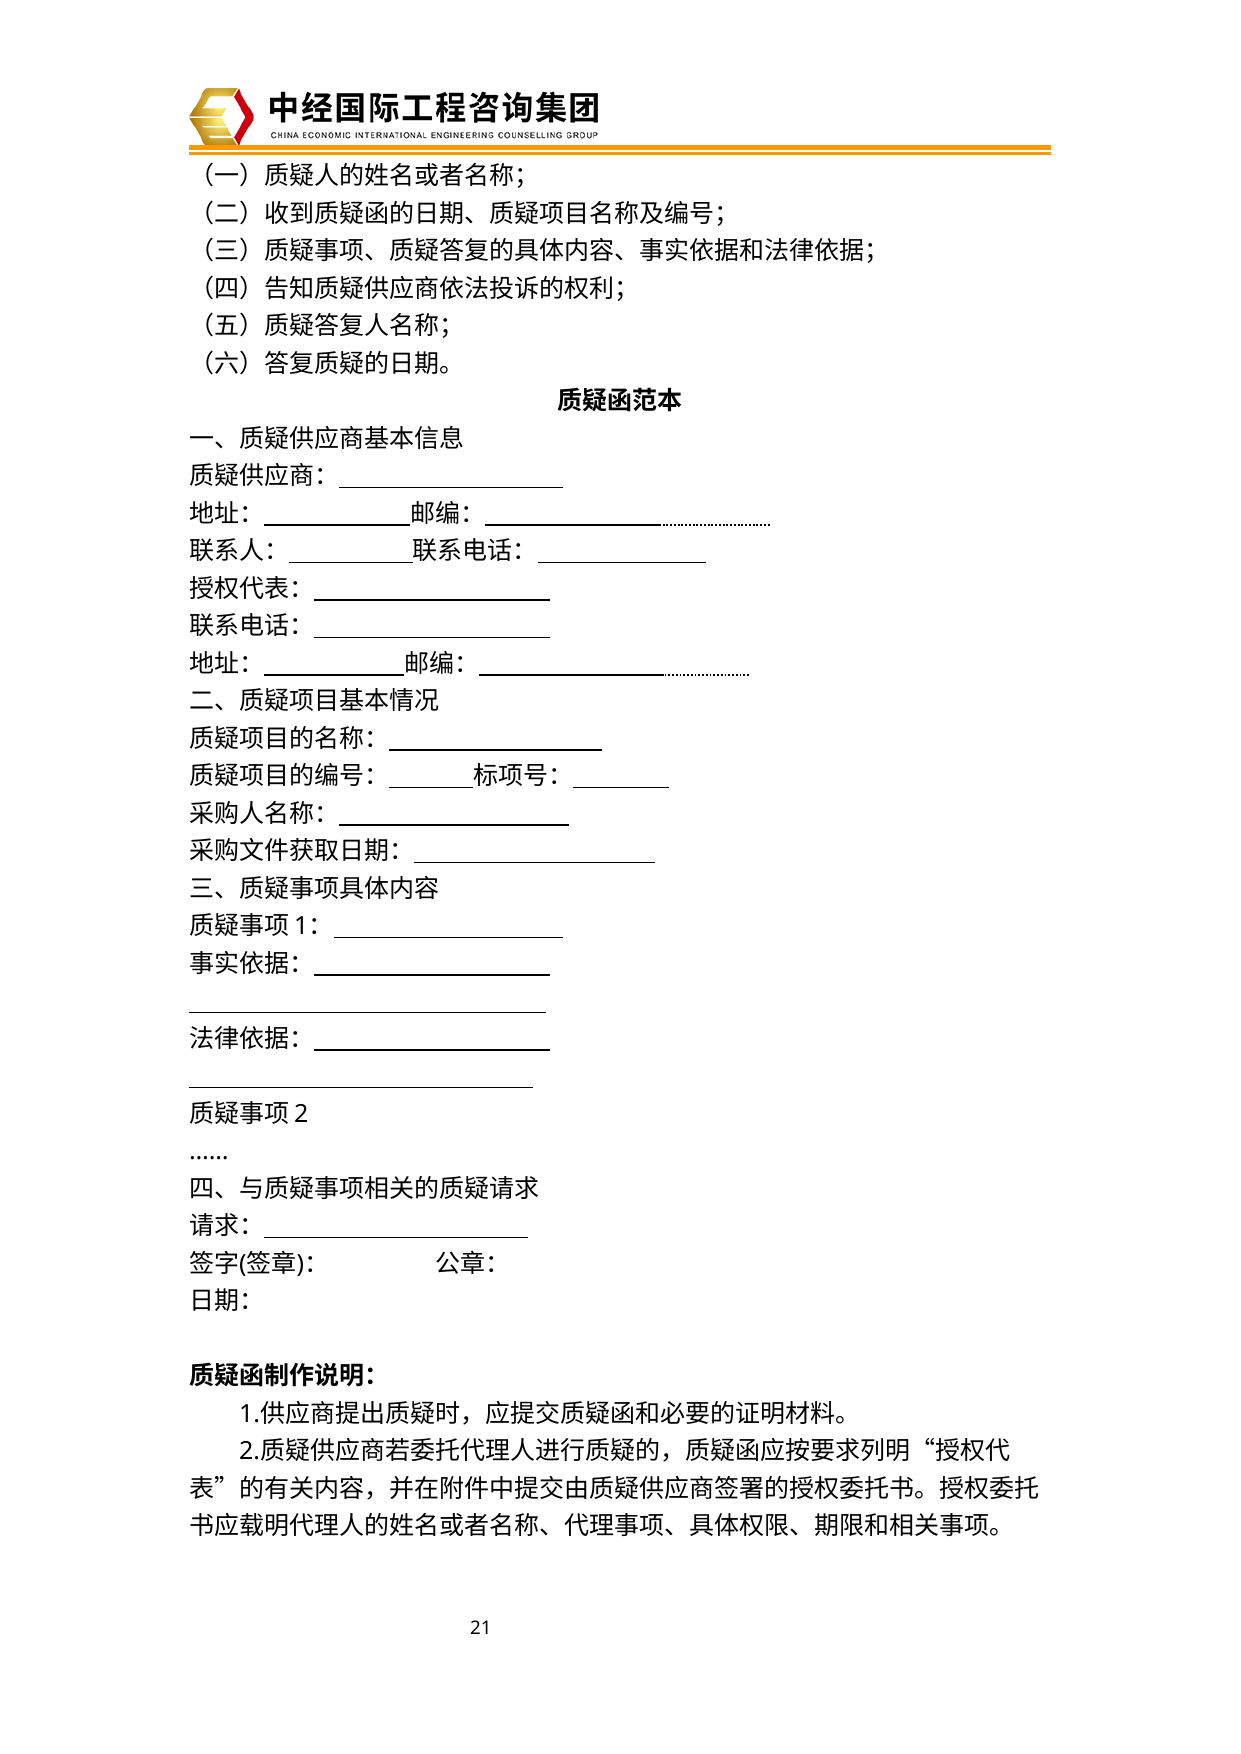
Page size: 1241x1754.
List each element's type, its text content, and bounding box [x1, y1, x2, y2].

text 地址： 邮编： [189, 492, 1051, 529]
subtitle 质疑函范本 [189, 379, 1051, 417]
text 2.质疑供应商若委托代理人进行质疑的，质疑函应按要求列明“授权代表”的有关内容，并在附件中提交由质疑供应商签署的授权委托书。授权委托书应载明代理人的姓名或者名称、代理事项、具体权限、期限和相关事项。 [189, 1429, 1051, 1542]
text 法律依据： [189, 1017, 1051, 1054]
text 1.供应商提出质疑时，应提交质疑函和必要的证明材料。 [189, 1392, 1051, 1429]
text 质疑项目的编号： 标项号： [189, 754, 1051, 792]
text 质疑函制作说明： [189, 1354, 1051, 1392]
text 事实依据： [189, 942, 1051, 979]
text 联系人： 联系电话： [189, 529, 1051, 567]
text 授权代表： [189, 567, 1051, 604]
text 二、质疑项目基本情况 [189, 679, 1051, 717]
text （四）告知质疑供应商依法投诉的权利； [189, 267, 1051, 304]
text 质疑项目的名称： [189, 717, 1051, 754]
text 地址： 邮编： [189, 642, 1051, 679]
text 采购人名称： [189, 792, 1051, 829]
text 四、与质疑事项相关的质疑请求 [189, 1167, 1051, 1204]
text 一、质疑供应商基本信息 [189, 417, 1051, 454]
text 采购文件获取日期： [189, 829, 1051, 867]
text （五）质疑答复人名称； [189, 304, 1051, 342]
text 质疑事项2 [189, 1092, 1051, 1129]
text 签字(签章)： 公章： [189, 1242, 1051, 1279]
picture [188, 88, 620, 146]
text （一）质疑人的姓名或者名称； [189, 155, 1051, 192]
text 三、质疑事项具体内容 [189, 867, 1051, 904]
text （六）答复质疑的日期。 [189, 342, 1051, 379]
text 联系电话： [189, 604, 1051, 642]
text 请求： [189, 1204, 1051, 1242]
text （二）收到质疑函的日期、质疑项目名称及编号； [189, 192, 1051, 229]
text （三）质疑事项、质疑答复的具体内容、事实依据和法律依据； [189, 229, 1051, 267]
text 质疑事项1： [189, 904, 1051, 942]
text 日期： [189, 1279, 1051, 1317]
text …… [189, 1129, 1051, 1167]
text 质疑供应商： [189, 454, 1051, 492]
